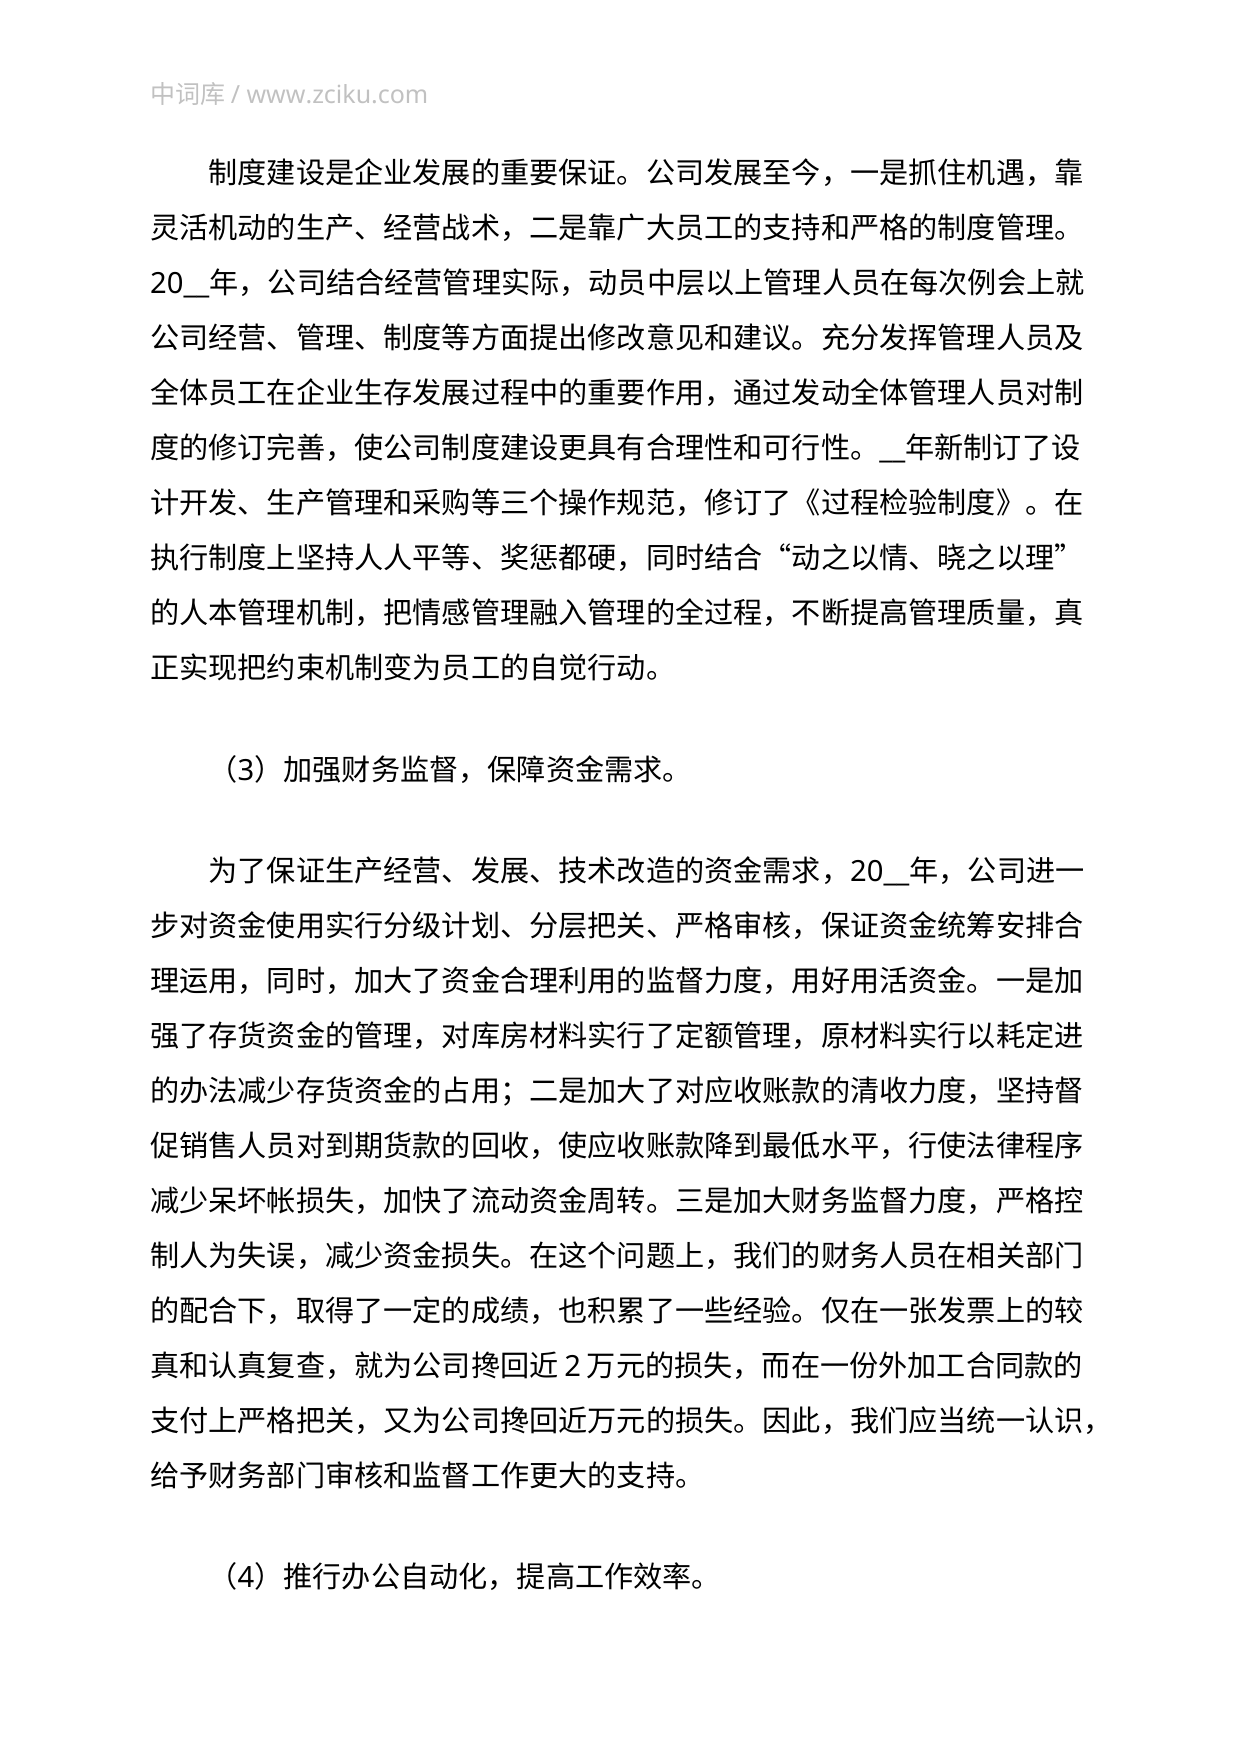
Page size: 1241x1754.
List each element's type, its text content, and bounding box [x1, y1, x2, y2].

text （3）加强财务监督，保障资金需求。 [150, 746, 1090, 788]
text 为了保证生产经营、发展、技术改造的资金需求，20__年，公司进一步对资金使用实行分级计划、分层把关、严格审核，保证资金统筹安排合理运用，同时，加大了资金合理利用的监督力度，用好用活资金。一是加强了存货资金的管理，对库房材料实行了定额管理，原材料实行以耗定进的办法减少存货资金的占用；二是加大了对应收账款的清收力度，坚持督促销售人员对到期货款的回收，使应收账款降到最低水平，行使法律程序减少呆坏帐损失，加快了流动资金周转。三是加大财务监督力度，严格控制人为失误，减少资金损失。在这个问题上，我们的财务人员在相关部门的配合下，取得了一定的成绩，也积累了一些经验。仅在一张发票上的较真和认真复查，就为公司搀回近2万元的损失，而在一份外加工合同款的支付上严格把关，又为公司搀回近万元的损失。因此，我们应当统一认识，给予财务部门审核和监督工作更大的支持。 [150, 848, 1090, 1494]
text 制度建设是企业发展的重要保证。公司发展至今，一是抓住机遇，靠灵活机动的生产、经营战术，二是靠广大员工的支持和严格的制度管理。20__年，公司结合经营管理实际，动员中层以上管理人员在每次例会上就公司经营、管理、制度等方面提出修改意见和建议。充分发挥管理人员及全体员工在企业生存发展过程中的重要作用，通过发动全体管理人员对制度的修订完善，使公司制度建设更具有合理性和可行性。__年新制订了设计开发、生产管理和采购等三个操作规范，修订了《过程检验制度》。在执行制度上坚持人人平等、奖惩都硬，同时结合“动之以情、晓之以理”的人本管理机制，把情感管理融入管理的全过程，不断提高管理质量，真正实现把约束机制变为员工的自觉行动。 [150, 150, 1090, 687]
text （4）推行办公自动化，提高工作效率。 [150, 1554, 1090, 1596]
